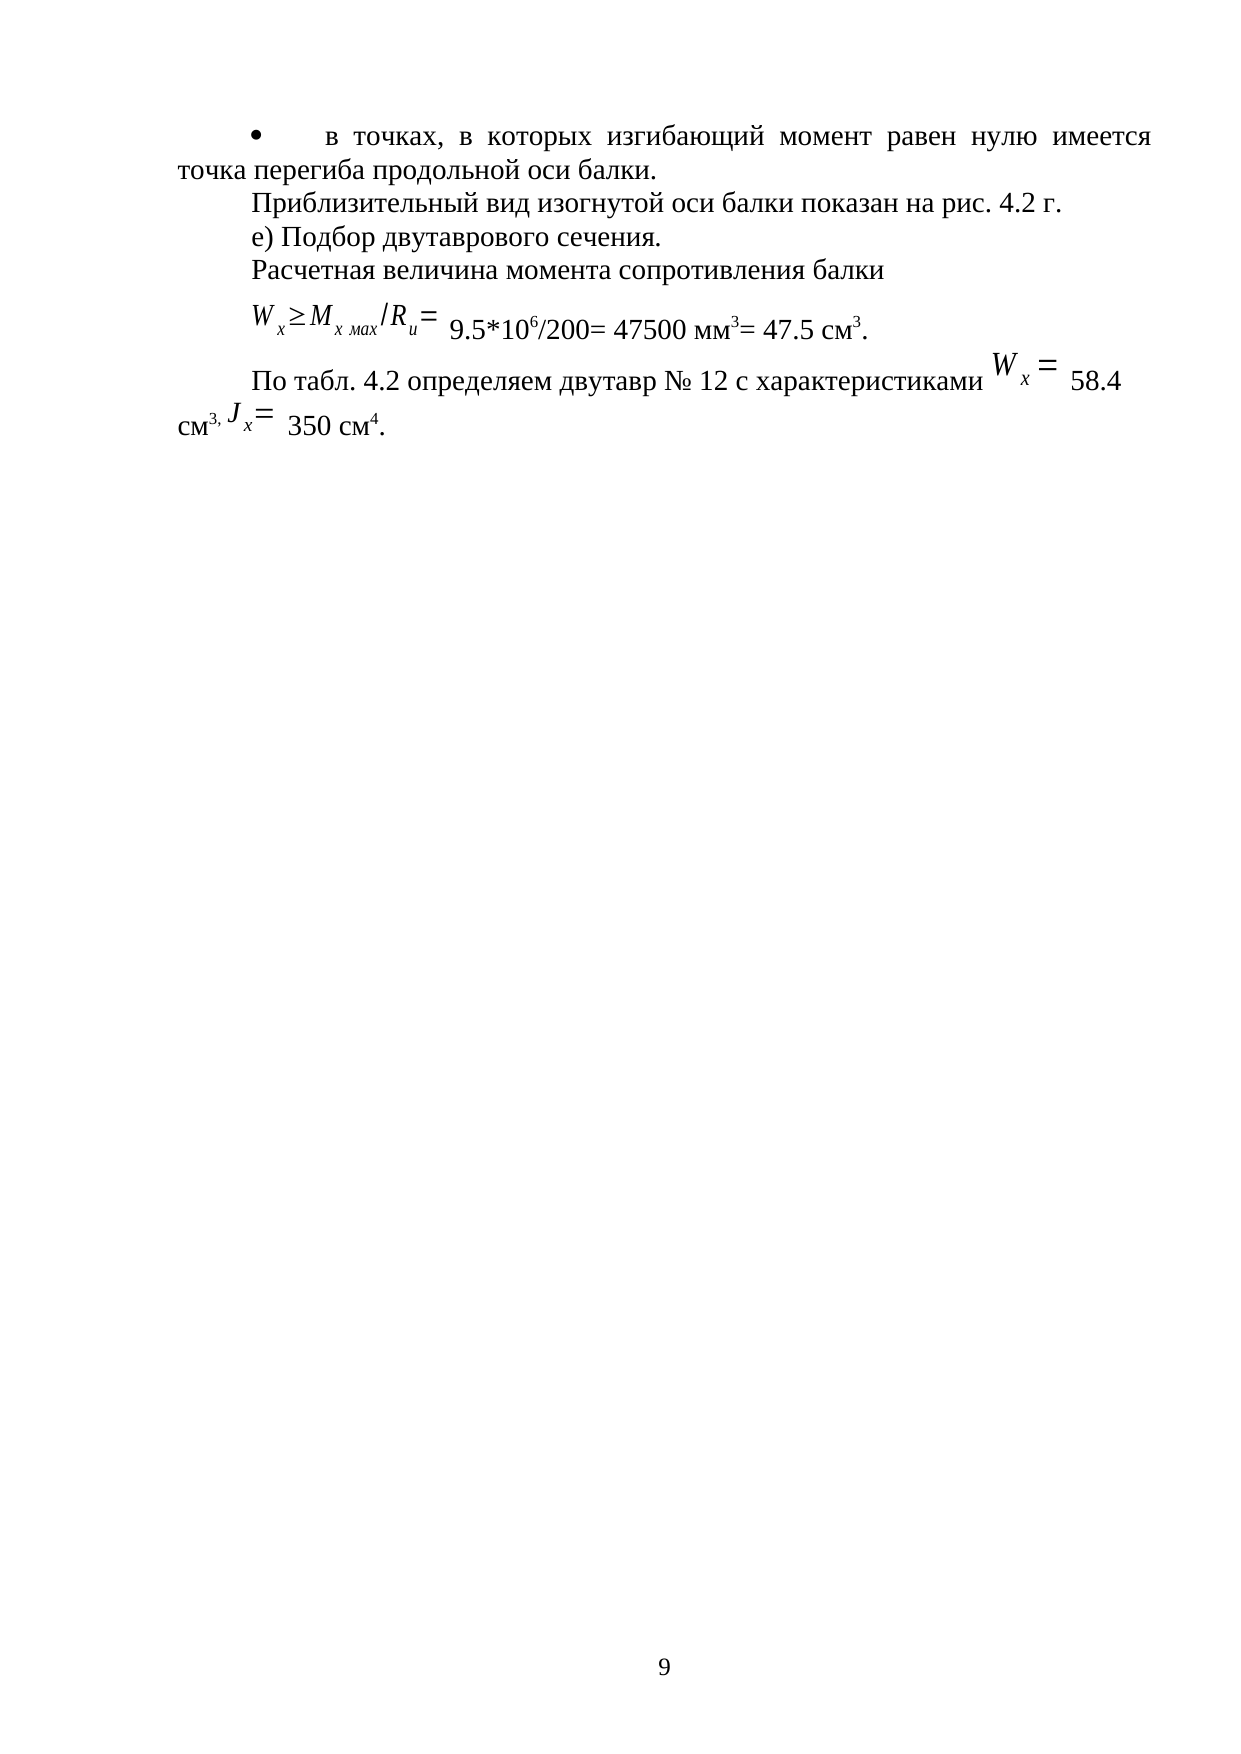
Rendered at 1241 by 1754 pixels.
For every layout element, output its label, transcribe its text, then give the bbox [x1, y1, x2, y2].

text По табл. 4.2 определяем двутавр № 12 с характеристиками 58.4 см3, 350 см4. [177, 346, 1152, 442]
text Приблизительный вид изогнутой оси балки показан на рис. 4.2 г. [177, 185, 1152, 219]
text е) Подбор двутаврового сечения. [177, 219, 1152, 252]
text Расчетная величина момента сопротивления балки [177, 252, 1152, 286]
list в точках, в которых изгибающий момент равен нулю имеется точка перегиба продольной оси балки. [177, 118, 1152, 185]
text 9.5*106/200= 47500 мм3= 47.5 см3. [177, 298, 1152, 346]
